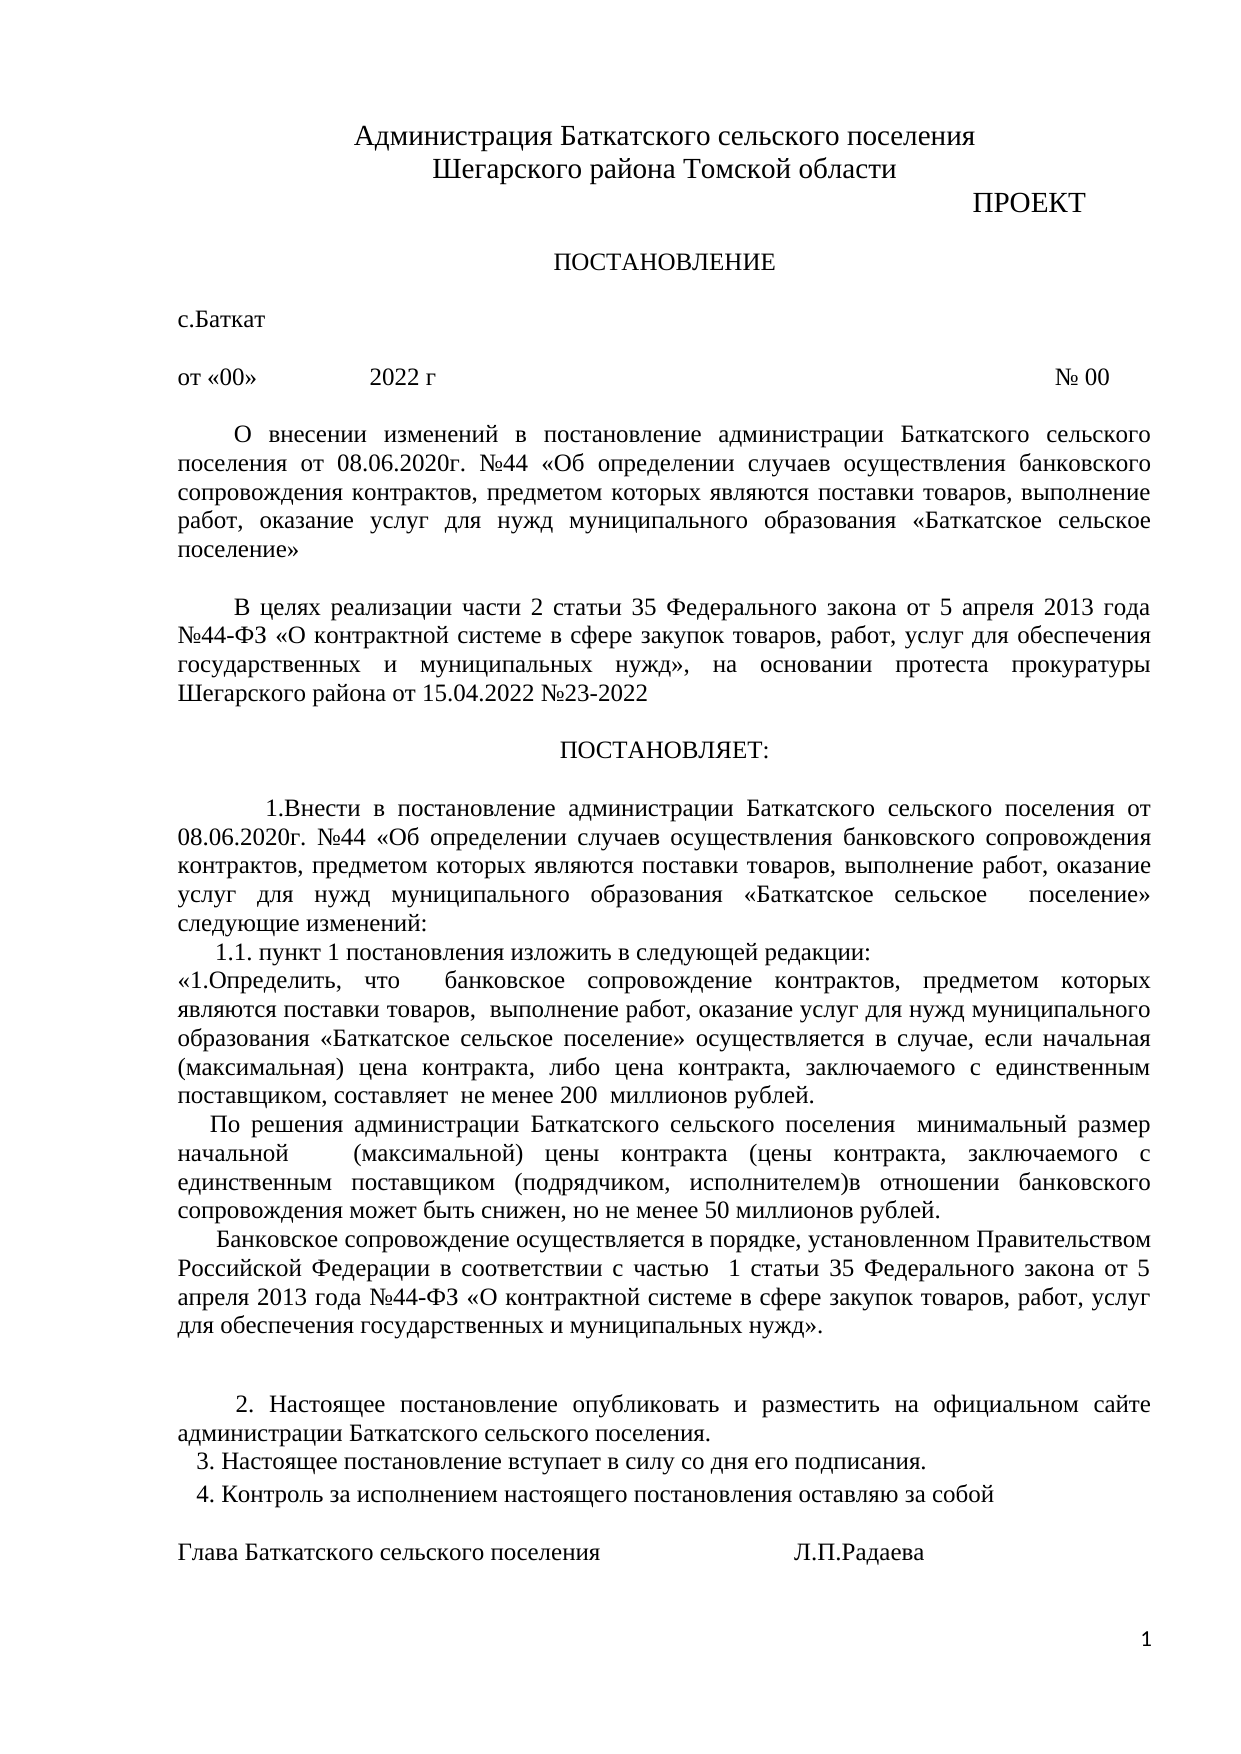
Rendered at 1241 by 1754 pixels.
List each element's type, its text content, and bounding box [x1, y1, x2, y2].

text 4. Контроль за исполнением настоящего постановления оставляю за собой [177, 1479, 1152, 1508]
text с.Баткат [177, 304, 1152, 333]
text По решения администрации Баткатского сельского поселения минимальный размер начальной (максимальной) цены контракта (цены контракта, заключаемого с единственным поставщиком (подрядчиком, исполнителем)в отношении банковского сопровождения может быть снижен, но не менее 50 миллионов рублей. [177, 1109, 1152, 1224]
text «1.Определить, что банковское сопровождение контрактов, предметом которых являются поставки товаров, выполнение работ, оказание услуг для нужд муниципального образования «Баткатское сельское поселение» осуществляется в случае, если начальная (максимальная) цена контракта, либо цена контракта, заключаемого с единственным поставщиком, составляет не менее 200 миллионов рублей. [177, 966, 1152, 1109]
text Банковское сопровождение осуществляется в порядке, установленном Правительством Российской Федерации в соответствии с частью 1 статьи 35 Федерального закона от 5 апреля 2013 года №44-ФЗ «О контрактной системе в сфере закупок товаров, работ, услуг для обеспечения государственных и муниципальных нужд». [177, 1224, 1152, 1339]
text 1.Внести в постановление администрации Баткатского сельского поселения от 08.06.2020г. №44 «Об определении случаев осуществления банковского сопровождения контрактов, предметом которых являются поставки товаров, выполнение работ, оказание услуг для нужд муниципального образования «Баткатское сельское поселение» следующие изменений: [177, 793, 1152, 937]
text В целях реализации части 2 статьи 35 Федерального закона от 5 апреля 2013 года №44-ФЗ «О контрактной системе в сфере закупок товаров, работ, услуг для обеспечения государственных и муниципальных нужд», на основании протеста прокуратуры Шегарского района от 15.04.2022 №23-2022 [177, 592, 1152, 707]
text ПРОЕКТ [177, 185, 1152, 219]
text от «00» 2022 г № 00 [177, 362, 1152, 391]
text 3. Настоящее постановление вступает в силу со дня его подписания. [177, 1446, 1152, 1475]
text Администрация Баткатского сельского поселения [177, 118, 1152, 152]
text О внесении изменений в постановление администрации Баткатского сельского поселения от 08.06.2020г. №44 «Об определении случаев осуществления банковского сопровождения контрактов, предметом которых являются поставки товаров, выполнение работ, оказание услуг для нужд муниципального образования «Баткатское сельское поселение» [177, 419, 1152, 563]
text ПОСТАНОВЛЯЕТ: [177, 736, 1152, 764]
text 2. Настоящее постановление опубликовать и разместить на официальном сайте администрации Баткатского сельского поселения. [177, 1389, 1152, 1446]
text Шегарского района Томской области [177, 152, 1152, 185]
text 1.1. пункт 1 постановления изложить в следующей редакции: [177, 937, 1152, 966]
text ПОСТАНОВЛЕНИЕ [177, 247, 1152, 276]
text Глава Баткатского сельского поселения Л.П.Радаева [177, 1537, 1152, 1566]
